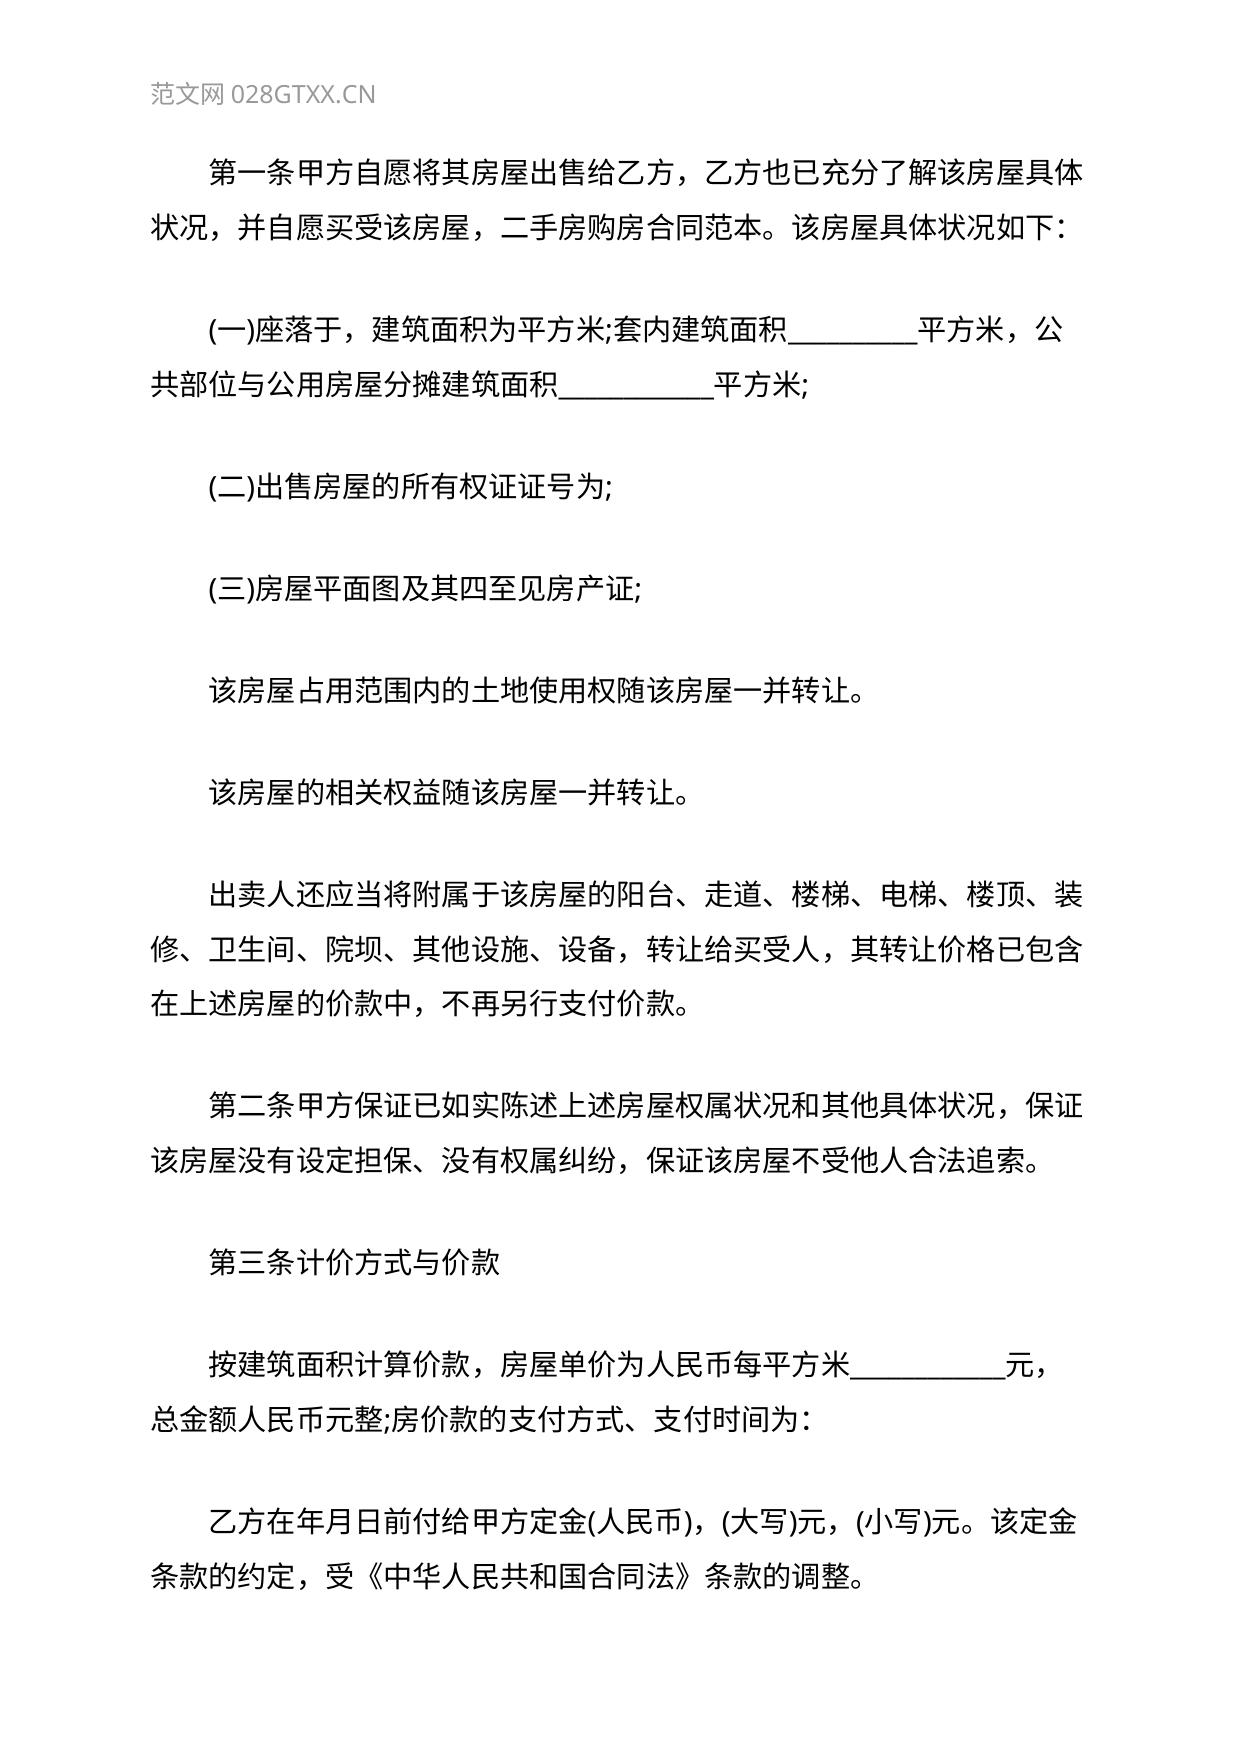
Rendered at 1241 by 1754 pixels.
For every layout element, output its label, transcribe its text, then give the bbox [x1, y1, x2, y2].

text (二)出售房屋的所有权证证号为; [150, 464, 1090, 506]
text 出卖人还应当将附属于该房屋的阳台、走道、楼梯、电梯、楼顶、装修、卫生间、院坝、其他设施、设备，转让给买受人，其转让价格已包含在上述房屋的价款中，不再另行支付价款。 [150, 871, 1090, 1023]
text 按建筑面积计算价款，房屋单价为人民币每平方米____________元，总金额人民币元整;房价款的支付方式、支付时间为： [150, 1341, 1090, 1438]
text 第三条计价方式与价款 [150, 1239, 1090, 1282]
text 该房屋占用范围内的土地使用权随该房屋一并转让。 [150, 668, 1090, 710]
text (三)房屋平面图及其四至见房产证; [150, 566, 1090, 608]
text (一)座落于，建筑面积为平方米;套内建筑面积__________平方米，公共部位与公用房屋分摊建筑面积____________平方米; [150, 307, 1090, 404]
text 第二条甲方保证已如实陈述上述房屋权属状况和其他具体状况，保证该房屋没有设定担保、没有权属纠纷，保证该房屋不受他人合法追索。 [150, 1083, 1090, 1180]
text 该房屋的相关权益随该房屋一并转让。 [150, 769, 1090, 812]
text 乙方在年月日前付给甲方定金(人民币)，(大写)元，(小写)元。该定金条款的约定，受《中华人民共和国合同法》条款的调整。 [150, 1498, 1090, 1595]
text 第一条甲方自愿将其房屋出售给乙方，乙方也已充分了解该房屋具体状况，并自愿买受该房屋，二手房购房合同范本。该房屋具体状况如下： [150, 150, 1090, 247]
